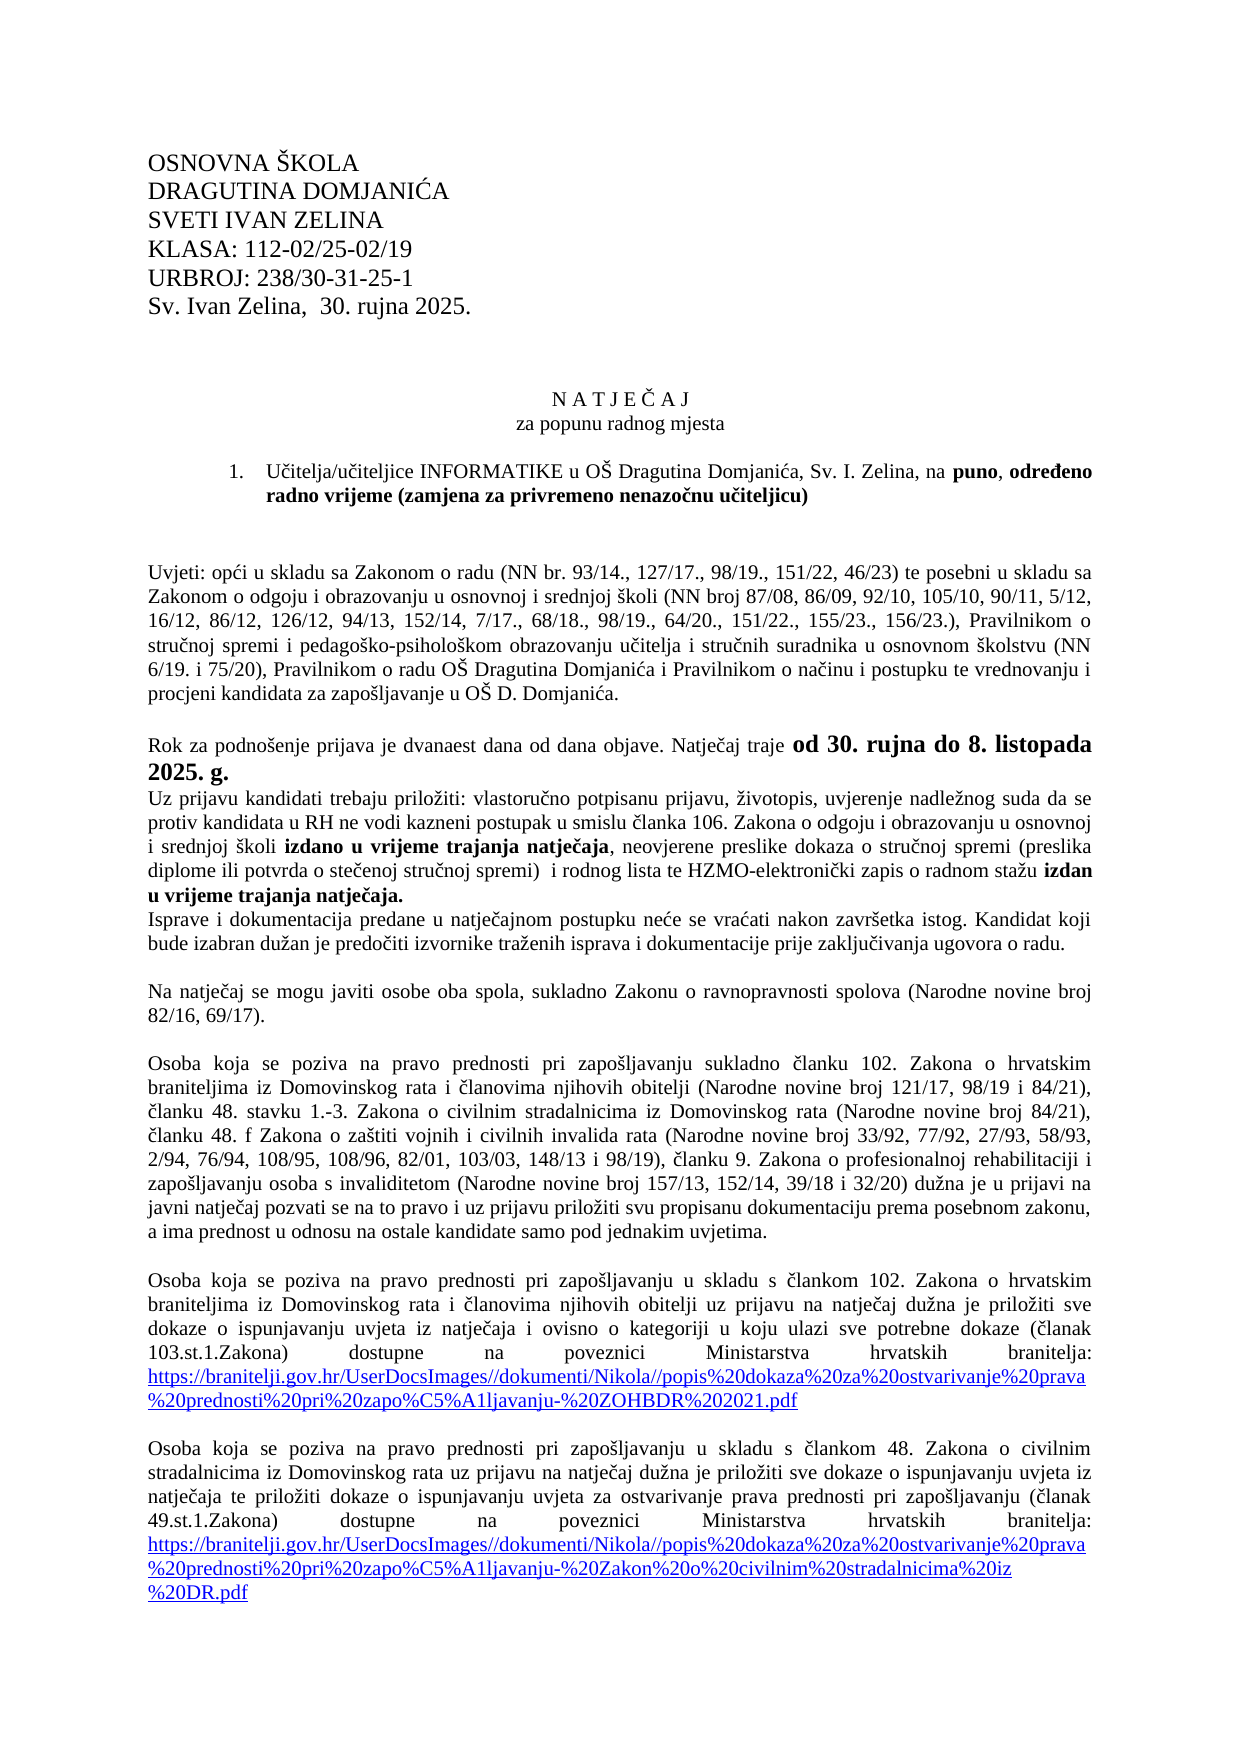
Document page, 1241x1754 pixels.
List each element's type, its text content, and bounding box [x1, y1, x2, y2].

text Na natječaj se mogu javiti osobe oba spola, sukladno Zakonu o ravnopravnosti spolova (Narodne novine broj 82/16, 69/17). [148, 979, 1093, 1027]
text Osoba koja se poziva na pravo prednosti pri zapošljavanju u skladu s člankom 102. Zakona o hrvatskim braniteljima iz Domovinskog rata i članovima njihovih obitelji uz prijavu na natječaj dužna je priložiti sve dokaze o ispunjavanju uvjeta iz natječaja i ovisno o kategoriji u koju ulazi sve potrebne dokaze (članak 103.st.1.Zakona) dostupne na poveznici Ministarstva hrvatskih branitelja: https://branitelji.gov.hr/UserDocsImages//dokumenti/Nikola//popis%20dokaza%20za%20ostvarivanje%20prava%20prednosti%20pri%20zapo%C5%A1ljavanju-%20ZOHBDR%202021.pdf [148, 1267, 1093, 1412]
text Osoba koja se poziva na pravo prednosti pri zapošljavanju u skladu s člankom 48. Zakona o civilnim stradalnicima iz Domovinskog rata uz prijavu na natječaj dužna je priložiti sve dokaze o ispunjavanju uvjeta iz natječaja te priložiti dokaze o ispunjavanju uvjeta za ostvarivanje prava prednosti pri zapošljavanju (članak 49.st.1.Zakona) dostupne na poveznici Ministarstva hrvatskih branitelja: https://branitelji.gov.hr/UserDocsImages//dokumenti/Nikola//popis%20dokaza%20za%20ostvarivanje%20prava%20prednosti%20pri%20zapo%C5%A1ljavanju-%20Zakon%20o%20civilnim%20stradalnicima%20iz%20DR.pdf [148, 1436, 1093, 1604]
list Učitelja/učiteljice INFORMATIKE u OŠ Dragutina Domjanića, Sv. I. Zelina, na puno, određeno radno vrijeme (zamjena za privremeno nenazočnu učiteljicu) [228, 459, 1093, 507]
text URBROJ: 238/30-31-25-1 [148, 263, 1093, 291]
text Rok za podnošenje prijava je dvanaest dana od dana objave. Natječaj traje od 30. rujna do 8. listopada 2025. g. [148, 729, 1093, 786]
text N A T J E Č A J [148, 387, 1093, 411]
text Osoba koja se poziva na pravo prednosti pri zapošljavanju sukladno članku 102. Zakona o hrvatskim braniteljima iz Domovinskog rata i članovima njihovih obitelji (Narodne novine broj 121/17, 98/19 i 84/21), članku 48. stavku 1.-3. Zakona o civilnim stradalnicima iz Domovinskog rata (Narodne novine broj 84/21), članku 48. f Zakona o zaštiti vojnih i civilnih invalida rata (Narodne novine broj 33/92, 77/92, 27/93, 58/93, 2/94, 76/94, 108/95, 108/96, 82/01, 103/03, 148/13 i 98/19), članku 9. Zakona o profesionalnoj rehabilitaciji i zapošljavanju osoba s invaliditetom (Narodne novine broj 157/13, 152/14, 39/18 i 32/20) dužna je u prijavi na javni natječaj pozvati se na to pravo i uz prijavu priložiti svu propisanu dokumentaciju prema posebnom zakonu, a ima prednost u odnosu na ostale kandidate samo pod jednakim uvjetima. [148, 1051, 1093, 1243]
text Sv. Ivan Zelina, 30. rujna 2025. [148, 291, 1093, 320]
text Uz prijavu kandidati trebaju priložiti: vlastoručno potpisanu prijavu, životopis, uvjerenje nadležnog suda da se protiv kandidata u RH ne vodi kazneni postupak u smislu članka 106. Zakona o odgoju i obrazovanju u osnovnoj i srednjoj školi izdano u vrijeme trajanja natječaja, neovjerene preslike dokaza o stručnoj spremi (preslika diplome ili potvrda o stečenoj stručnoj spremi) i rodnog lista te HZMO-elektronički zapis o radnom stažu izdan u vrijeme trajanja natječaja. [148, 786, 1093, 907]
text DRAGUTINA DOMJANIĆA [148, 176, 1093, 205]
text OSNOVNA ŠKOLA [148, 148, 1093, 176]
text Isprave i dokumentacija predane u natječajnom postupku neće se vraćati nakon završetka istog. Kandidat koji bude izabran dužan je predočiti izvornike traženih isprava i dokumentacije prije zaključivanja ugovora o radu. [148, 907, 1093, 955]
text za popunu radnog mjesta [148, 411, 1093, 435]
text KLASA: 112-02/25-02/19 [148, 234, 1093, 263]
text Uvjeti: opći u skladu sa Zakonom o radu (NN br. 93/14., 127/17., 98/19., 151/22, 46/23) te posebni u skladu sa Zakonom o odgoju i obrazovanju u osnovnoj i srednjoj školi (NN broj 87/08, 86/09, 92/10, 105/10, 90/11, 5/12, 16/12, 86/12, 126/12, 94/13, 152/14, 7/17., 68/18., 98/19., 64/20., 151/22., 155/23., 156/23.), Pravilnikom o stručnoj spremi i pedagoško-psihološkom obrazovanju učitelja i stručnih suradnika u osnovnom školstvu (NN 6/19. i 75/20), Pravilnikom o radu OŠ Dragutina Domjanića i Pravilnikom o načinu i postupku te vrednovanju i procjeni kandidata za zapošljavanje u OŠ D. Domjanića. [148, 560, 1093, 705]
text SVETI IVAN ZELINA [148, 205, 1093, 234]
